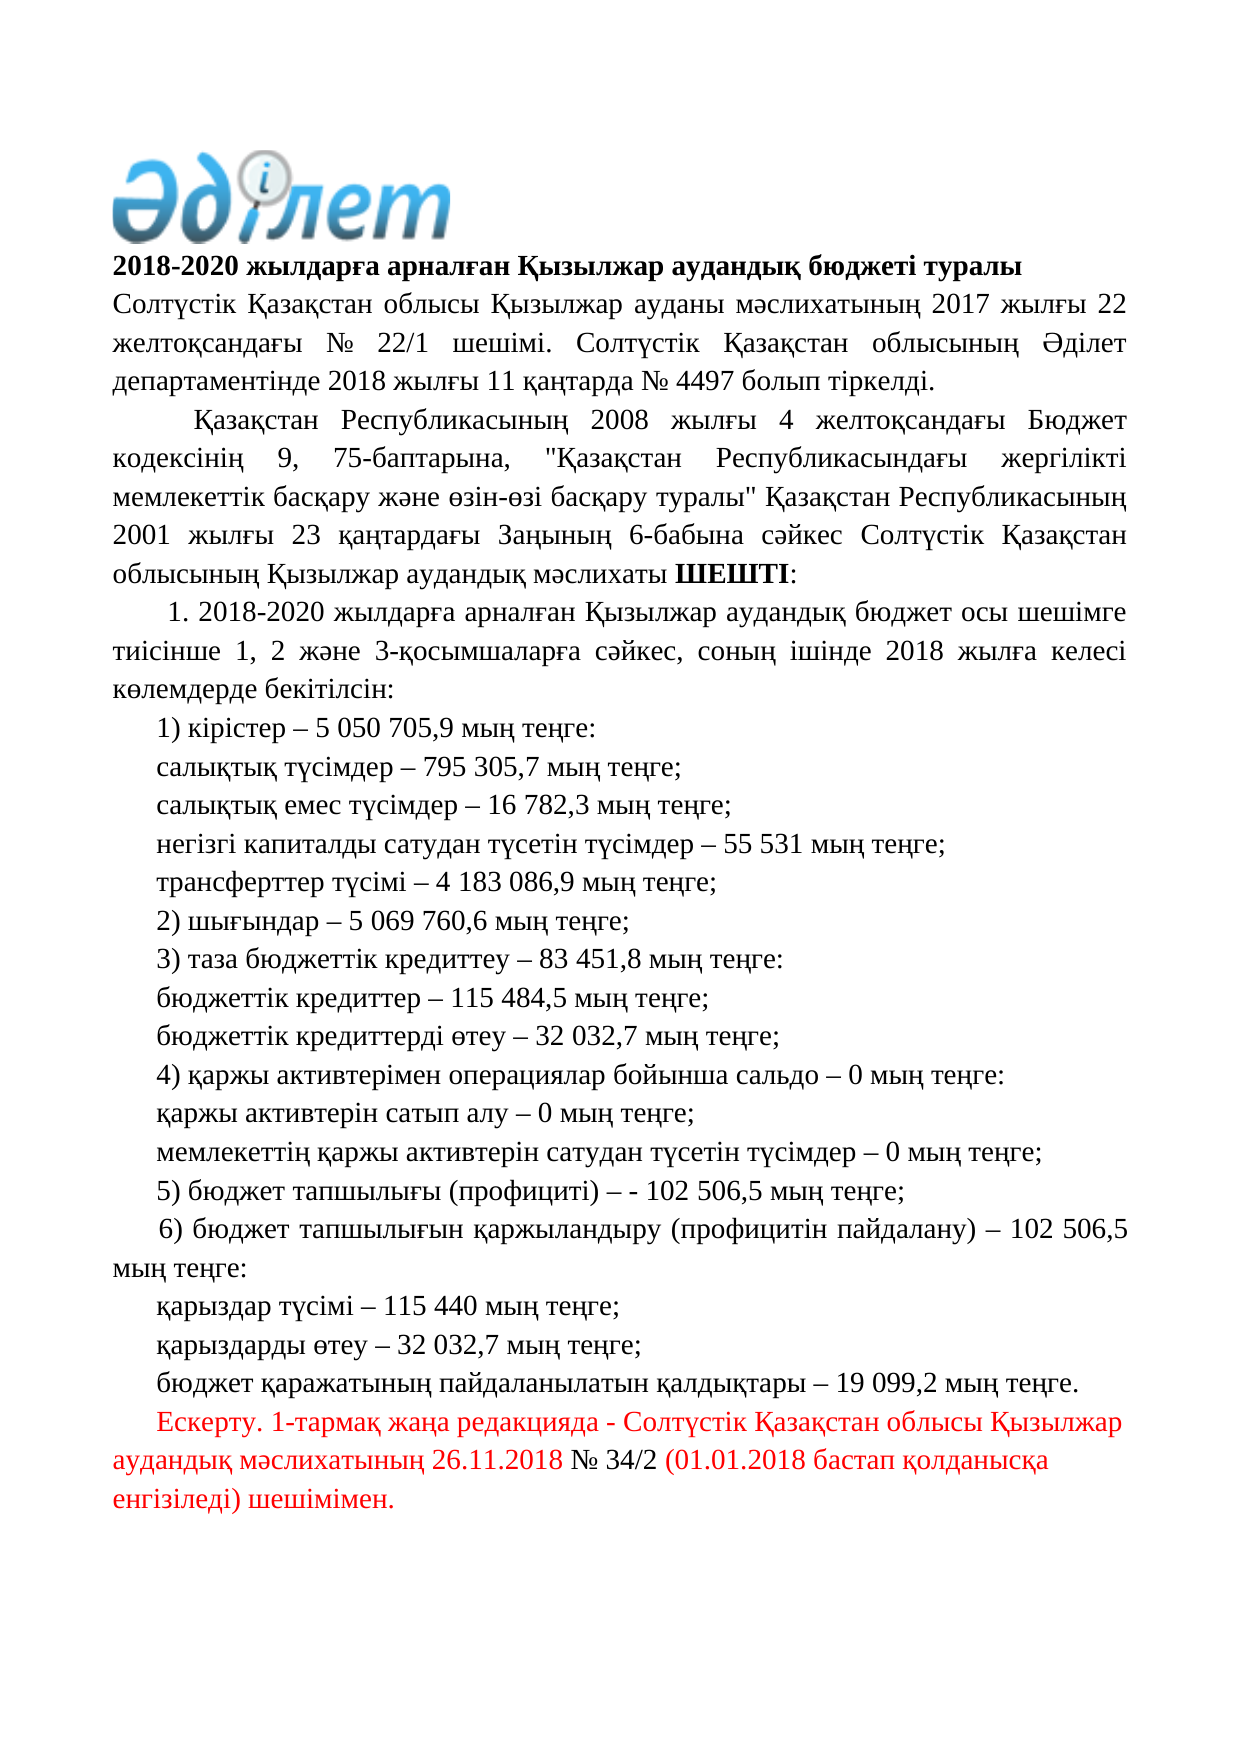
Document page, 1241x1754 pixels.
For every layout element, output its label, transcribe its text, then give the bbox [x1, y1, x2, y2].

text бюджет қаражатының пайдаланылатын қалдықтары – 19 099,2 мың теңге. [112, 1365, 1128, 1399]
text 3) таза бюджеттік кредиттеу – 83 451,8 мың теңге: [112, 941, 1128, 975]
text Солтүстік Қазақстан облысы Қызылжар ауданы мәслихатының 2017 жылғы 22 желтоқсандағы № 22/1 шешімі. Солтүстік Қазақстан облысының Әділет департаментінде 2018 жылғы 11 қаңтарда № 4497 болып тіркелді. [112, 286, 1128, 397]
text 1. 2018-2020 жылдарға арналған Қызылжар аудандық бюджет осы шешімге тиісінше 1, 2 және 3-қосымшаларға сәйкес, соның ішінде 2018 жылға келесі көлемдерде бекітілсін: [112, 594, 1128, 705]
text 4) қаржы активтерімен операциялар бойынша сальдо – 0 мың теңге: [112, 1057, 1128, 1091]
text бюджеттік кредиттер – 115 484,5 мың теңге; [112, 980, 1128, 1013]
text 2018-2020 жылдарға арналған Қызылжар аудандық бюджеті туралы [112, 248, 1128, 281]
text трансферттер түсімі – 4 183 086,9 мың теңге; [112, 864, 1128, 898]
text салықтық емес түсімдер – 16 782,3 мың теңге; [112, 787, 1128, 821]
text 5) бюджет тапшылығы (профициті) – - 102 506,5 мың теңге; [112, 1173, 1128, 1206]
text қаржы активтерін сатып алу – 0 мың теңге; [112, 1096, 1128, 1129]
text 2) шығындар – 5 069 760,6 мың теңге; [112, 903, 1128, 936]
text 1) кірістер – 5 050 705,9 мың теңге: [112, 710, 1128, 744]
text 6) бюджет тапшылығын қаржыландыру (профицитін пайдалану) – 102 506,5 мың теңге: [112, 1211, 1128, 1283]
text Қазақстан Республикасының 2008 жылғы 4 желтоқсандағы Бюджет кодексінің 9, 75-баптарына, "Қазақстан Республикасындағы жергілікті мемлекеттік басқару және өзін-өзі басқару туралы" Қазақстан Республикасының 2001 жылғы 23 қаңтардағы Заңының 6-бабына сәйкес Солтүстік Қазақстан облысының Қызылжар аудандық мәслихаты ШЕШТІ: [112, 402, 1128, 589]
text негізгі капиталды сатудан түсетін түсімдер – 55 531 мың теңге; [112, 826, 1128, 859]
text қарыздар түсімі – 115 440 мың теңге; [112, 1288, 1128, 1322]
text мемлекеттің қаржы активтерін сатудан түсетін түсімдер – 0 мың теңге; [112, 1134, 1128, 1168]
text салықтық түсімдер – 795 305,7 мың теңге; [112, 749, 1128, 782]
text бюджеттік кредиттерді өтеу – 32 032,7 мың теңге; [112, 1018, 1128, 1052]
text Ескерту. 1-тармақ жаңа редакцияда - Солтүстік Қазақстан облысы Қызылжар аудандық мәслихатының 26.11.2018 № 34/2 (01.01.2018 бастап қолданысқа енгізіледі) шешімімен. [112, 1404, 1128, 1545]
picture [112, 150, 451, 244]
text қарыздарды өтеу – 32 032,7 мың теңге; [112, 1327, 1128, 1360]
